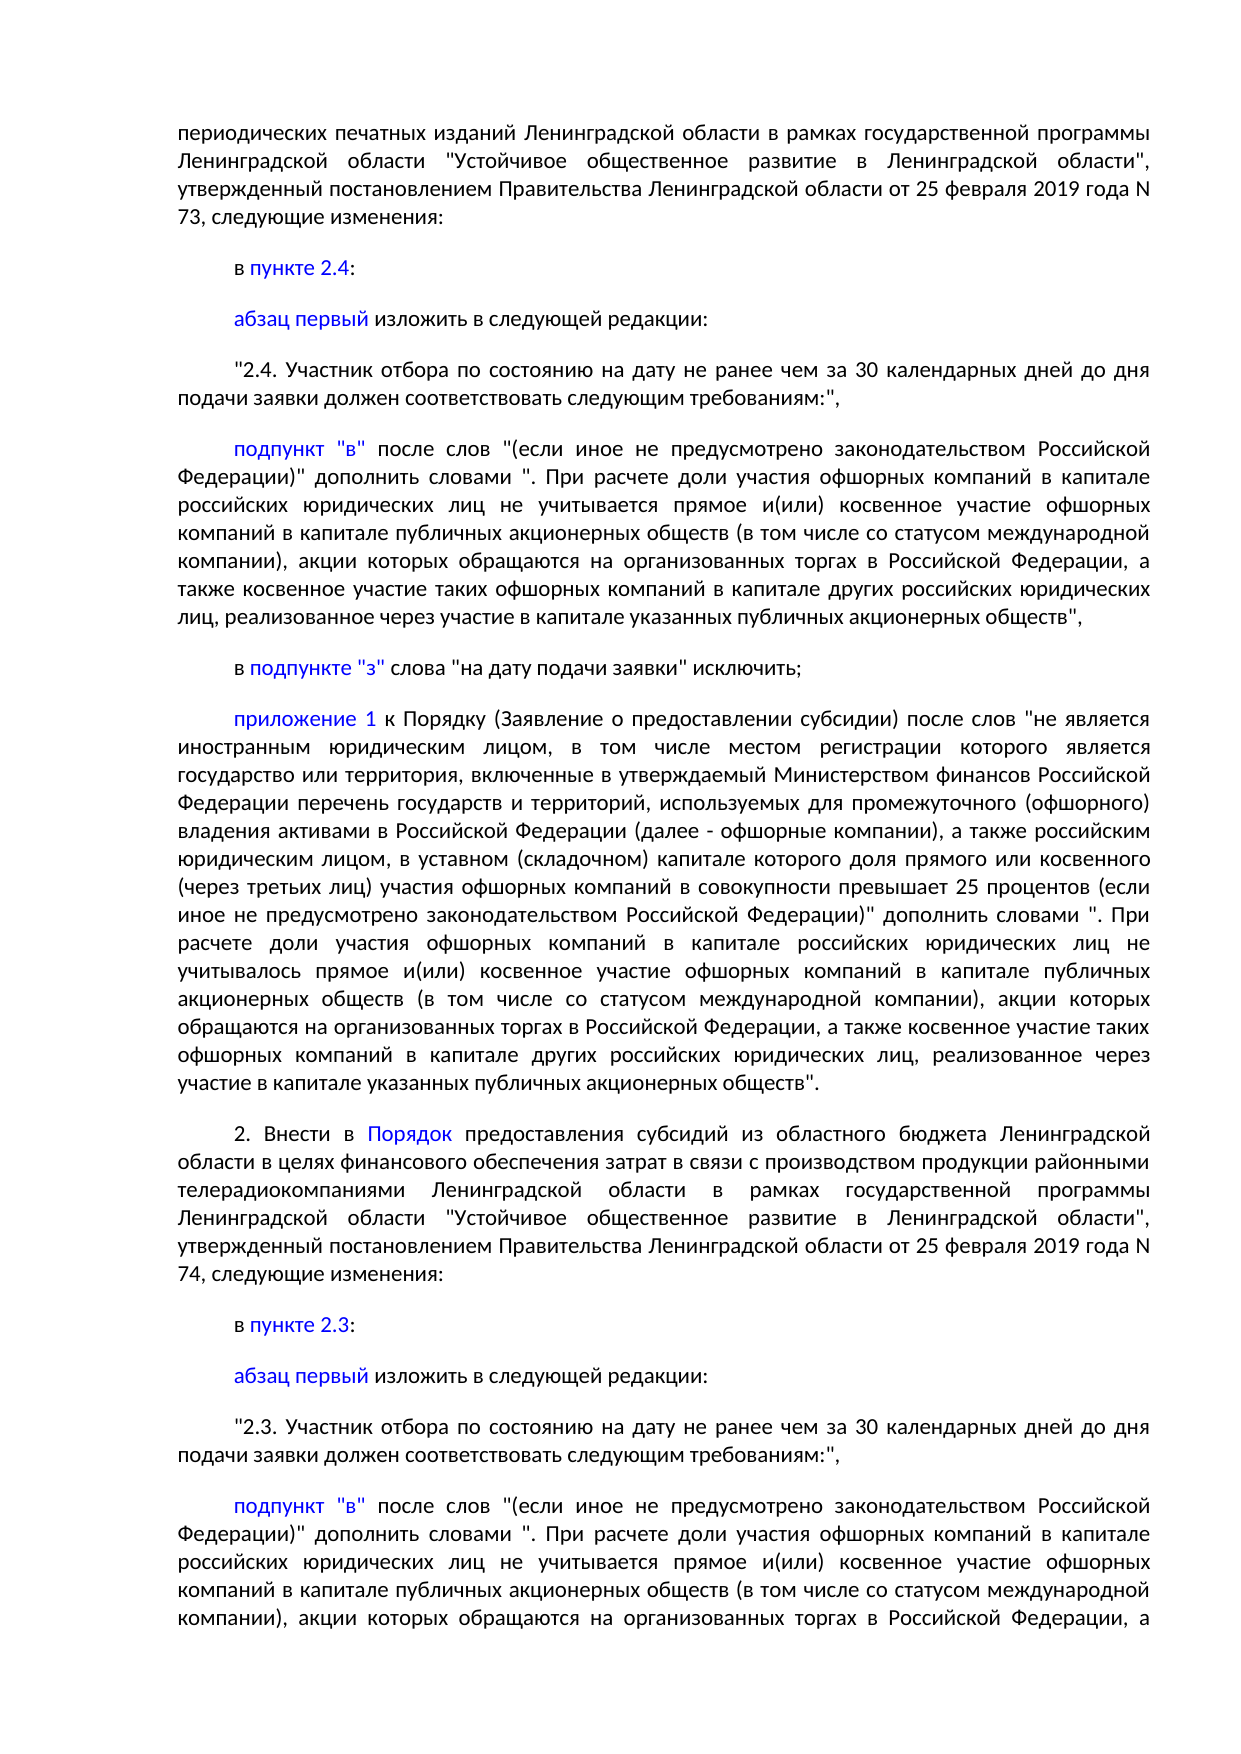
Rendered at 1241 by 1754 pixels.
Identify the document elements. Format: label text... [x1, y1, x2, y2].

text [177, 1491, 1152, 1631]
text "2.4. Участник отбора по состоянию на дату не ранее чем за 30 календарных дней до дня подачи заявки должен соответствовать следующим требованиям:", [177, 355, 1152, 411]
text в пункте 2.3: [177, 1310, 1152, 1338]
text приложение 1 к Порядку (Заявление о предоставлении субсидии) после слов "не является иностранным юридическим лицом, в том числе местом регистрации которого является государство или территория, включенные в утверждаемый Министерством финансов Российской Федерации перечень государств и территорий, используемых для промежуточного (офшорного) владения активами в Российской Федерации (далее - офшорные компании), а также российским юридическим лицом, в уставном (складочном) капитале которого доля прямого или косвенного (через третьих лиц) участия офшорных компаний в совокупности превышает 25 процентов (если иное не предусмотрено законодательством Российской Федерации)" дополнить словами ". При расчете доли участия офшорных компаний в капитале российских юридических лиц не учитывалось прямое и(или) косвенное участие офшорных компаний в капитале публичных акционерных обществ (в том числе со статусом международной компании), акции которых обращаются на организованных торгах в Российской Федерации, а также косвенное участие таких офшорных компаний в капитале других российских юридических лиц, реализованное через участие в капитале указанных публичных акционерных обществ". [177, 704, 1152, 1096]
text в подпункте "з" слова "на дату подачи заявки" исключить; [177, 653, 1152, 681]
text абзац первый изложить в следующей редакции: [177, 1361, 1152, 1389]
text "2.3. Участник отбора по состоянию на дату не ранее чем за 30 календарных дней до дня подачи заявки должен соответствовать следующим требованиям:", [177, 1412, 1152, 1468]
text 2. Внести в Порядок предоставления субсидий из областного бюджета Ленинградской области в целях финансового обеспечения затрат в связи с производством продукции районными телерадиокомпаниями Ленинградской области в рамках государственной программы Ленинградской области "Устойчивое общественное развитие в Ленинградской области", утвержденный постановлением Правительства Ленинградской области от 25 февраля 2019 года N 74, следующие изменения: [177, 1119, 1152, 1287]
text абзац первый изложить в следующей редакции: [177, 304, 1152, 332]
text в пункте 2.4: [177, 253, 1152, 281]
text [177, 118, 1152, 230]
